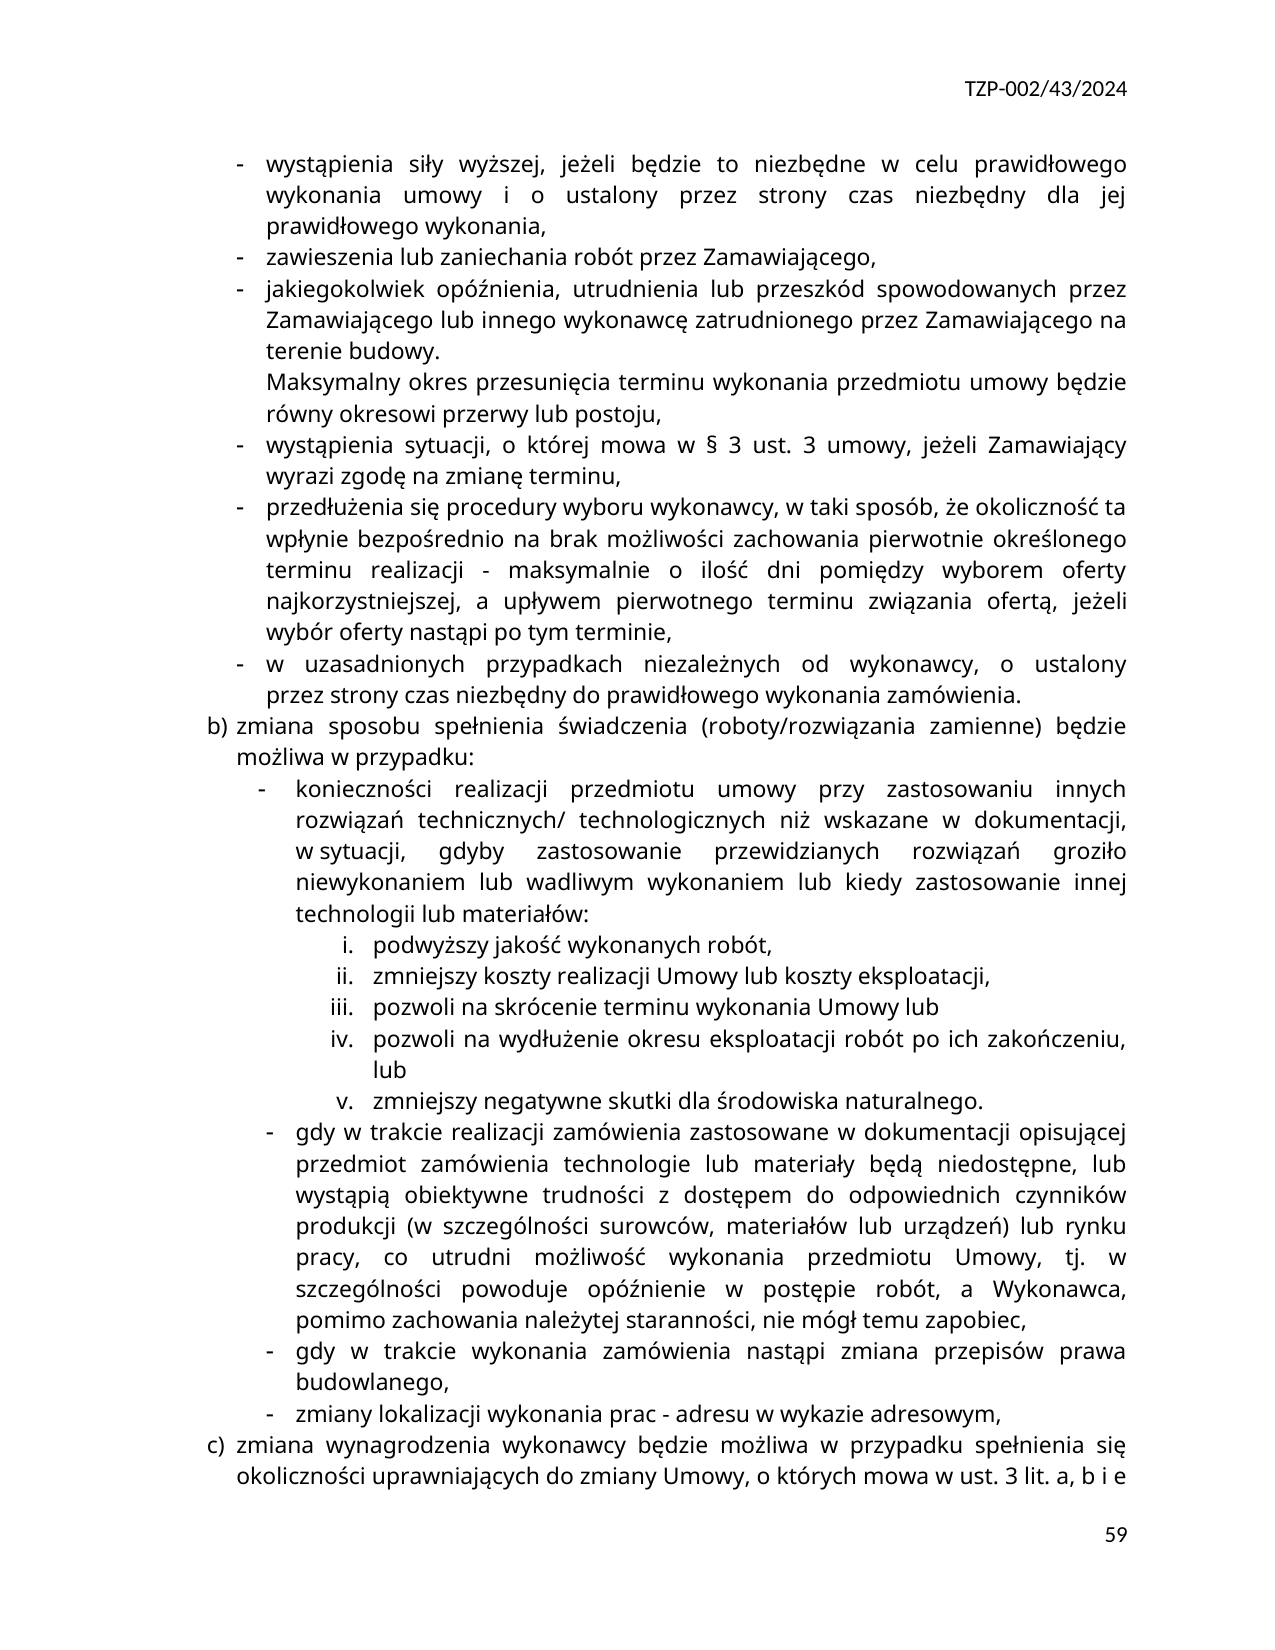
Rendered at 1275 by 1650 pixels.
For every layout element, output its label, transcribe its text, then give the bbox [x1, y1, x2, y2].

list w uzasadnionych przypadkach niezależnych od wykonawcy, o ustalony przez strony czas niezbędny do prawidłowego wykonania zamówienia. [236, 648, 1127, 710]
list konieczności realizacji przedmiotu umowy przy zastosowaniu innych rozwiązań technicznych/ technologicznych niż wskazane w dokumentacji, w sytuacji, gdyby zastosowanie przewidzianych rozwiązań groziło niewykonaniem lub wadliwym wykonaniem lub kiedy zastosowanie innej technologii lub materiałów: [258, 773, 1127, 929]
list zawieszenia lub zaniechania robót przez Zamawiającego, [236, 241, 1127, 273]
list wystąpienia siły wyższej, jeżeli będzie to niezbędne w celu prawidłowego wykonania umowy i o ustalony przez strony czas niezbędny dla jej prawidłowego wykonania, [236, 148, 1127, 241]
list zmiany lokalizacji wykonania prac - adresu w wykazie adresowym, [266, 1398, 1127, 1429]
list wystąpienia sytuacji, o której mowa w § 3 ust. 3 umowy, jeżeli Zamawiający wyrazi zgodę na zmianę terminu, [236, 429, 1127, 491]
text Maksymalny okres przesunięcia terminu wykonania przedmiotu umowy będzie równy okresowi przerwy lub postoju, [266, 366, 1127, 429]
list pozwoli na skrócenie terminu wykonania Umowy lub [354, 991, 1127, 1023]
list zmniejszy negatywne skutki dla środowiska naturalnego. [354, 1085, 1127, 1116]
list zmiana sposobu spełnienia świadczenia (roboty/rozwiązania zamienne) będzie możliwa w przypadku: [207, 710, 1127, 773]
list gdy w trakcie wykonania zamówienia nastąpi zmiana przepisów prawa budowlanego, [266, 1335, 1127, 1398]
list zmniejszy koszty realizacji Umowy lub koszty eksploatacji, [354, 960, 1127, 991]
list gdy w trakcie realizacji zamówienia zastosowane w dokumentacji opisującej przedmiot zamówienia technologie lub materiały będą niedostępne, lub wystąpią obiektywne trudności z dostępem do odpowiednich czynników produkcji (w szczególności surowców, materiałów lub urządzeń) lub rynku pracy, co utrudni możliwość wykonania przedmiotu Umowy, tj. w szczególności powoduje opóźnienie w postępie robót, a Wykonawca, pomimo zachowania należytej staranności, nie mógł temu zapobiec, [266, 1116, 1127, 1335]
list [207, 1429, 1127, 1491]
list podwyższy jakość wykonanych robót, [354, 929, 1127, 960]
list przedłużenia się procedury wyboru wykonawcy, w taki sposób, że okoliczność ta wpłynie bezpośrednio na brak możliwości zachowania pierwotnie określonego terminu realizacji - maksymalnie o ilość dni pomiędzy wyborem oferty najkorzystniejszej, a upływem pierwotnego terminu związania ofertą, jeżeli wybór oferty nastąpi po tym terminie, [236, 491, 1127, 648]
list pozwoli na wydłużenie okresu eksploatacji robót po ich zakończeniu, lub [354, 1023, 1127, 1085]
list jakiegokolwiek opóźnienia, utrudnienia lub przeszkód spowodowanych przez Zamawiającego lub innego wykonawcę zatrudnionego przez Zamawiającego na terenie budowy. [236, 273, 1127, 366]
